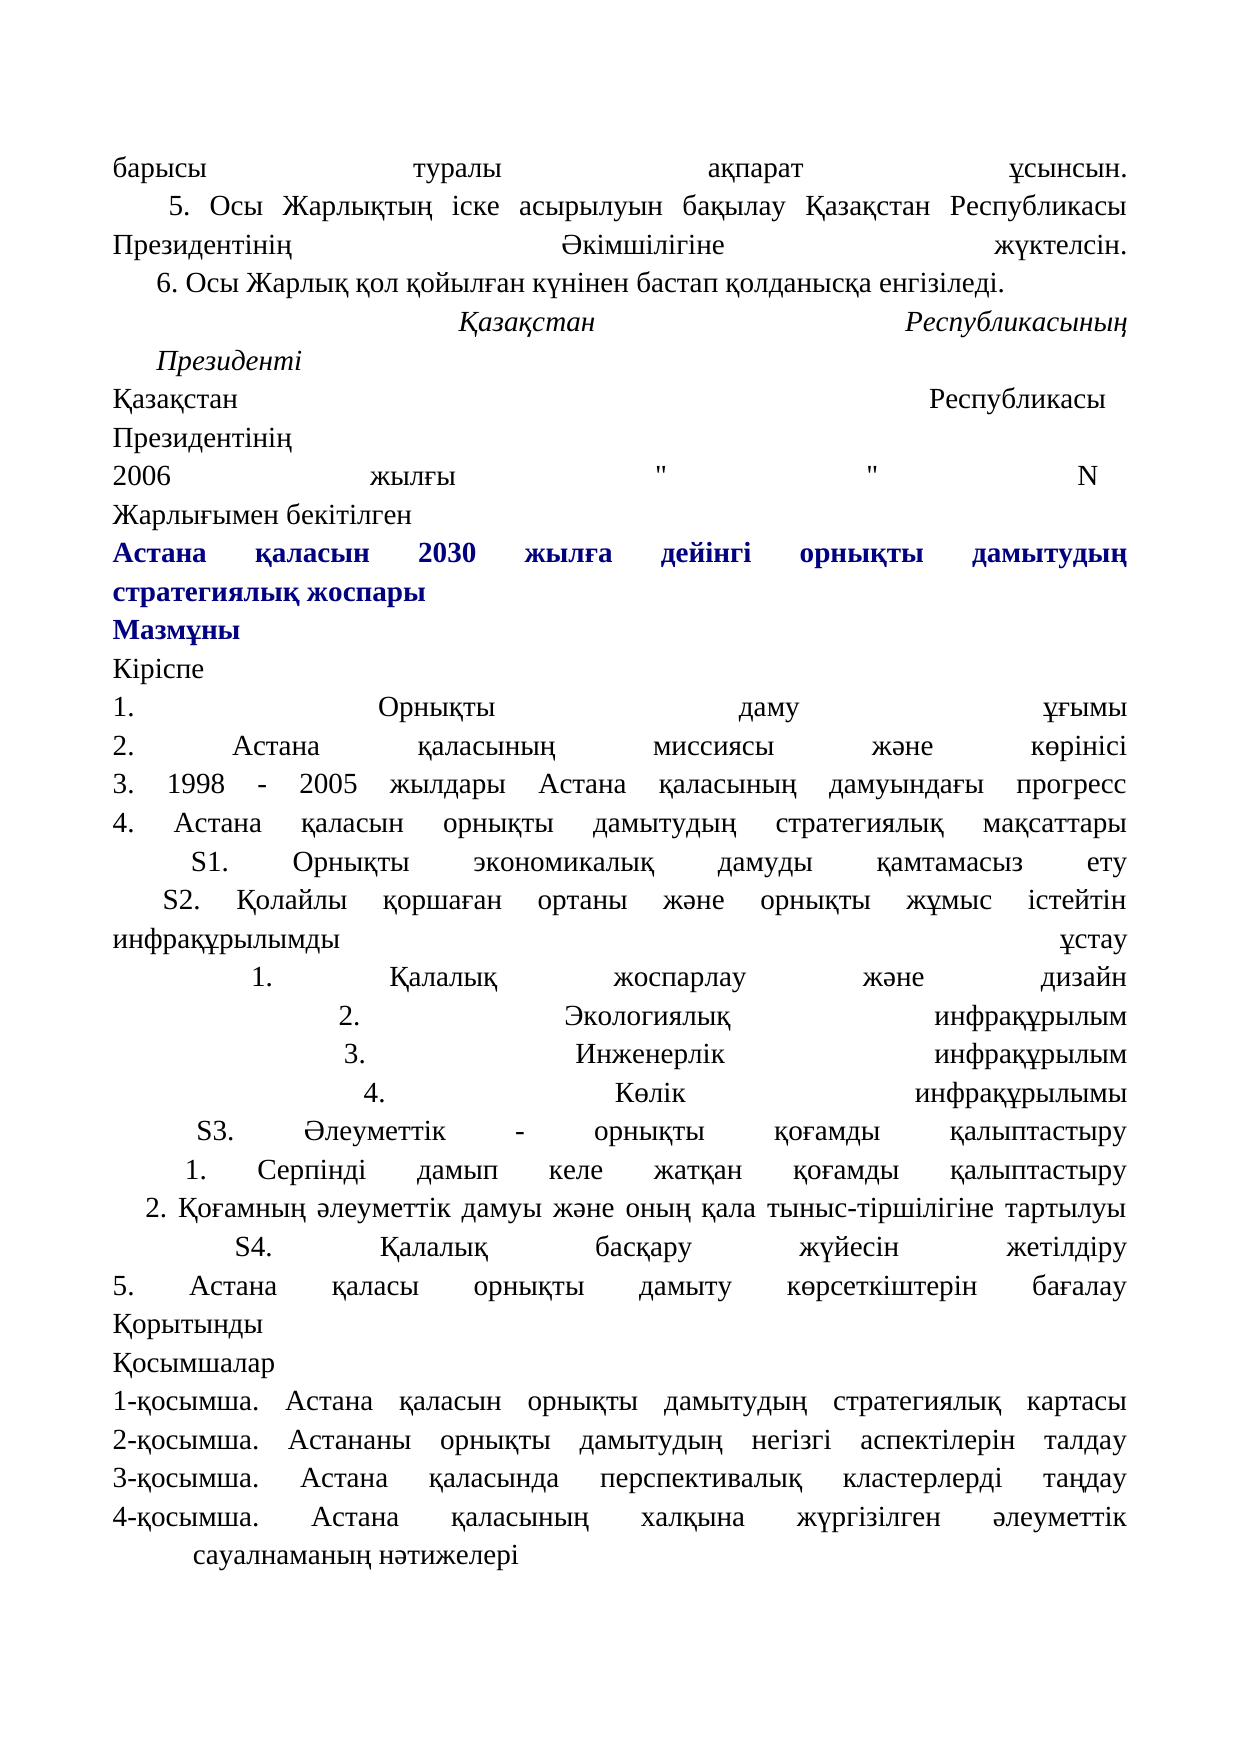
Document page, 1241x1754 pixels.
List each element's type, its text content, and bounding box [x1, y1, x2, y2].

text Мазмұны [112, 612, 1128, 646]
text Қазақстан Республикасы Президентiнiң 2006 жылғы " " N Жарлығымен бекiтiлген [112, 381, 1128, 530]
text Қосымшалар 1-қосымша. Астана қаласын орнықты дамытудың стратегиялық картасы 2-қосымша. Астананы орнықты дамытудың негiзгi аспектiлерiн талдау 3-қосымша. Астана қаласында перспективалық кластерлердi таңдау 4-қосымша. Астана қаласының халқына жүргiзiлген әлеуметтiк сауалнаманың нәтижелерi [112, 1345, 1128, 1571]
text Қазақстан Республикасының Президентi [112, 304, 1128, 376]
text Астана қаласын 2030 жылға дейiнгi орнықты дамытудың стратегиялық жоспары [112, 535, 1128, 607]
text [112, 150, 1128, 299]
text Кiрiспе 1. Орнықты даму ұғымы 2. Астана қаласының миссиясы және көрiнiсi 3. 1998 - 2005 жылдары Астана қаласының дамуындағы прогресс 4. Астана қаласын орнықты дамытудың стратегиялық мақсаттары S1. Орнықты экономикалық дамуды қамтамасыз ету S2. Қолайлы қоршаған ортаны және орнықты жұмыс iстейтiн инфрақұрылымды ұстау 1. Қалалық жоспарлау және дизайн 2. Экологиялық инфрақұрылым 3. Инженерлiк инфрақұрылым 4. Көлiк инфрақұрылымы S3. Әлеуметтiк - орнықты қоғамды қалыптастыру 1. Серпiндi дамып келе жатқан қоғамды қалыптастыру 2. Қоғамның әлеуметтiк дамуы және оның қала тыныс-тiршiлiгiне тартылуы S4. Қалалық басқару жүйесiн жетiлдiру 5. Астана қаласы орнықты дамыту көрсеткiштерiн бағалау Қорытынды [112, 651, 1128, 1340]
